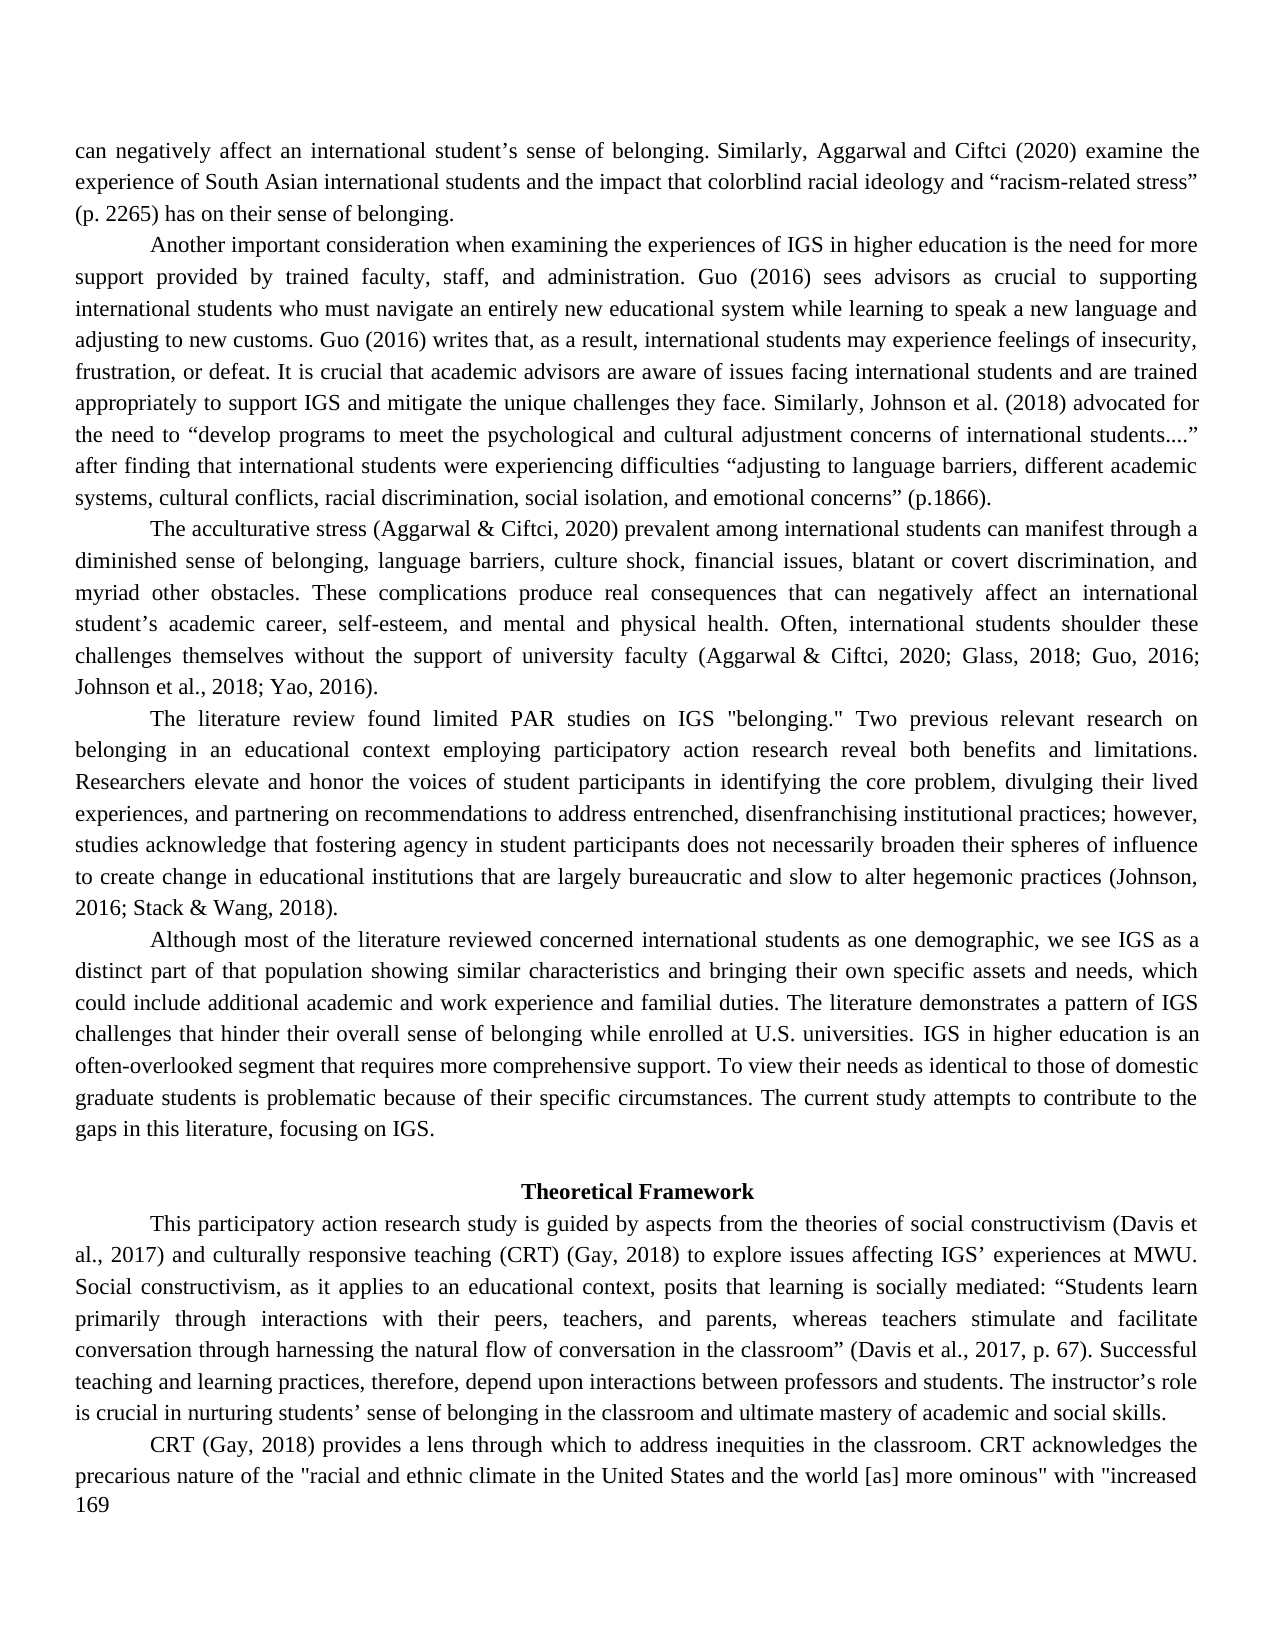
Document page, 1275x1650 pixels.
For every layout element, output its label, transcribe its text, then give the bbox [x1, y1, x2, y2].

text This participatory action research study is guided by aspects from the theories of social constructivism (Davis et al., 2017) and culturally responsive teaching (CRT) (Gay, 2018) to explore issues affecting IGS’ experiences at MWU. Social constructivism, as it applies to an educational context, posits that learning is socially mediated: “Students learn primarily through interactions with their peers, teachers, and parents, whereas teachers stimulate and facilitate conversation through harnessing the natural flow of conversation in the classroom” (Davis et al., 2017, p. 67). Successful teaching and learning practices, therefore, depend upon interactions between professors and students. The instructor’s role is crucial in nurturing students’ sense of belonging in the classroom and ultimate mastery of academic and social skills. [75, 1210, 1200, 1426]
text The literature review found limited PAR studies on IGS "belonging." Two previous relevant research on belonging in an educational context employing participatory action research reveal both benefits and limitations. Researchers elevate and honor the voices of student participants in identifying the core problem, divulging their lived experiences, and partnering on recommendations to address entrenched, disenfranchising institutional practices; however, studies acknowledge that fostering agency in student participants does not necessarily broaden their spheres of influence to create change in educational institutions that are largely bureaucratic and slow to alter hegemonic practices (Johnson, 2016; Stack & Wang, 2018). [75, 705, 1200, 921]
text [75, 1431, 1200, 1489]
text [75, 137, 1200, 226]
text Another important consideration when examining the experiences of IGS in higher education is the need for more support provided by trained faculty, staff, and administration. Guo (2016) sees advisors as crucial to supporting international students who must navigate an entirely new educational system while learning to speak a new language and adjusting to new customs. Guo (2016) writes that, as a result, international students may experience feelings of insecurity, frustration, or defeat. It is crucial that academic advisors are aware of issues facing international students and are trained appropriately to support IGS and mitigate the unique challenges they face. Similarly, Johnson et al. (2018) advocated for the need to “develop programs to meet the psychological and cultural adjustment concerns of international students....” after finding that international students were experiencing difficulties “adjusting to language barriers, different academic systems, cultural conflicts, racial discrimination, social isolation, and emotional concerns” (p.1866). [75, 231, 1200, 510]
text The acculturative stress (Aggarwal & Ciftci, 2020) prevalent among international students can manifest through a diminished sense of belonging, language barriers, culture shock, financial issues, blatant or covert discrimination, and myriad other obstacles. These complications produce real consequences that can negatively affect an international student’s academic career, self-esteem, and mental and physical health. Often, international students shoulder these challenges themselves without the support of university faculty (Aggarwal & Ciftci, 2020; Glass, 2018; Guo, 2016; Johnson et al., 2018; Yao, 2016). [75, 516, 1200, 700]
text Although most of the literature reviewed concerned international students as one demographic, we see IGS as a distinct part of that population showing similar characteristics and bringing their own specific assets and needs, which could include additional academic and work experience and familial duties. The literature demonstrates a pattern of IGS challenges that hinder their overall sense of belonging while enrolled at U.S. universities. IGS in higher education is an often-overlooked segment that requires more comprehensive support. To view their needs as identical to those of domestic graduate students is problematic because of their specific circumstances. The current study attempts to contribute to the gaps in this literature, focusing on IGS. [75, 926, 1200, 1142]
text Theoretical Framework [75, 1178, 1200, 1205]
